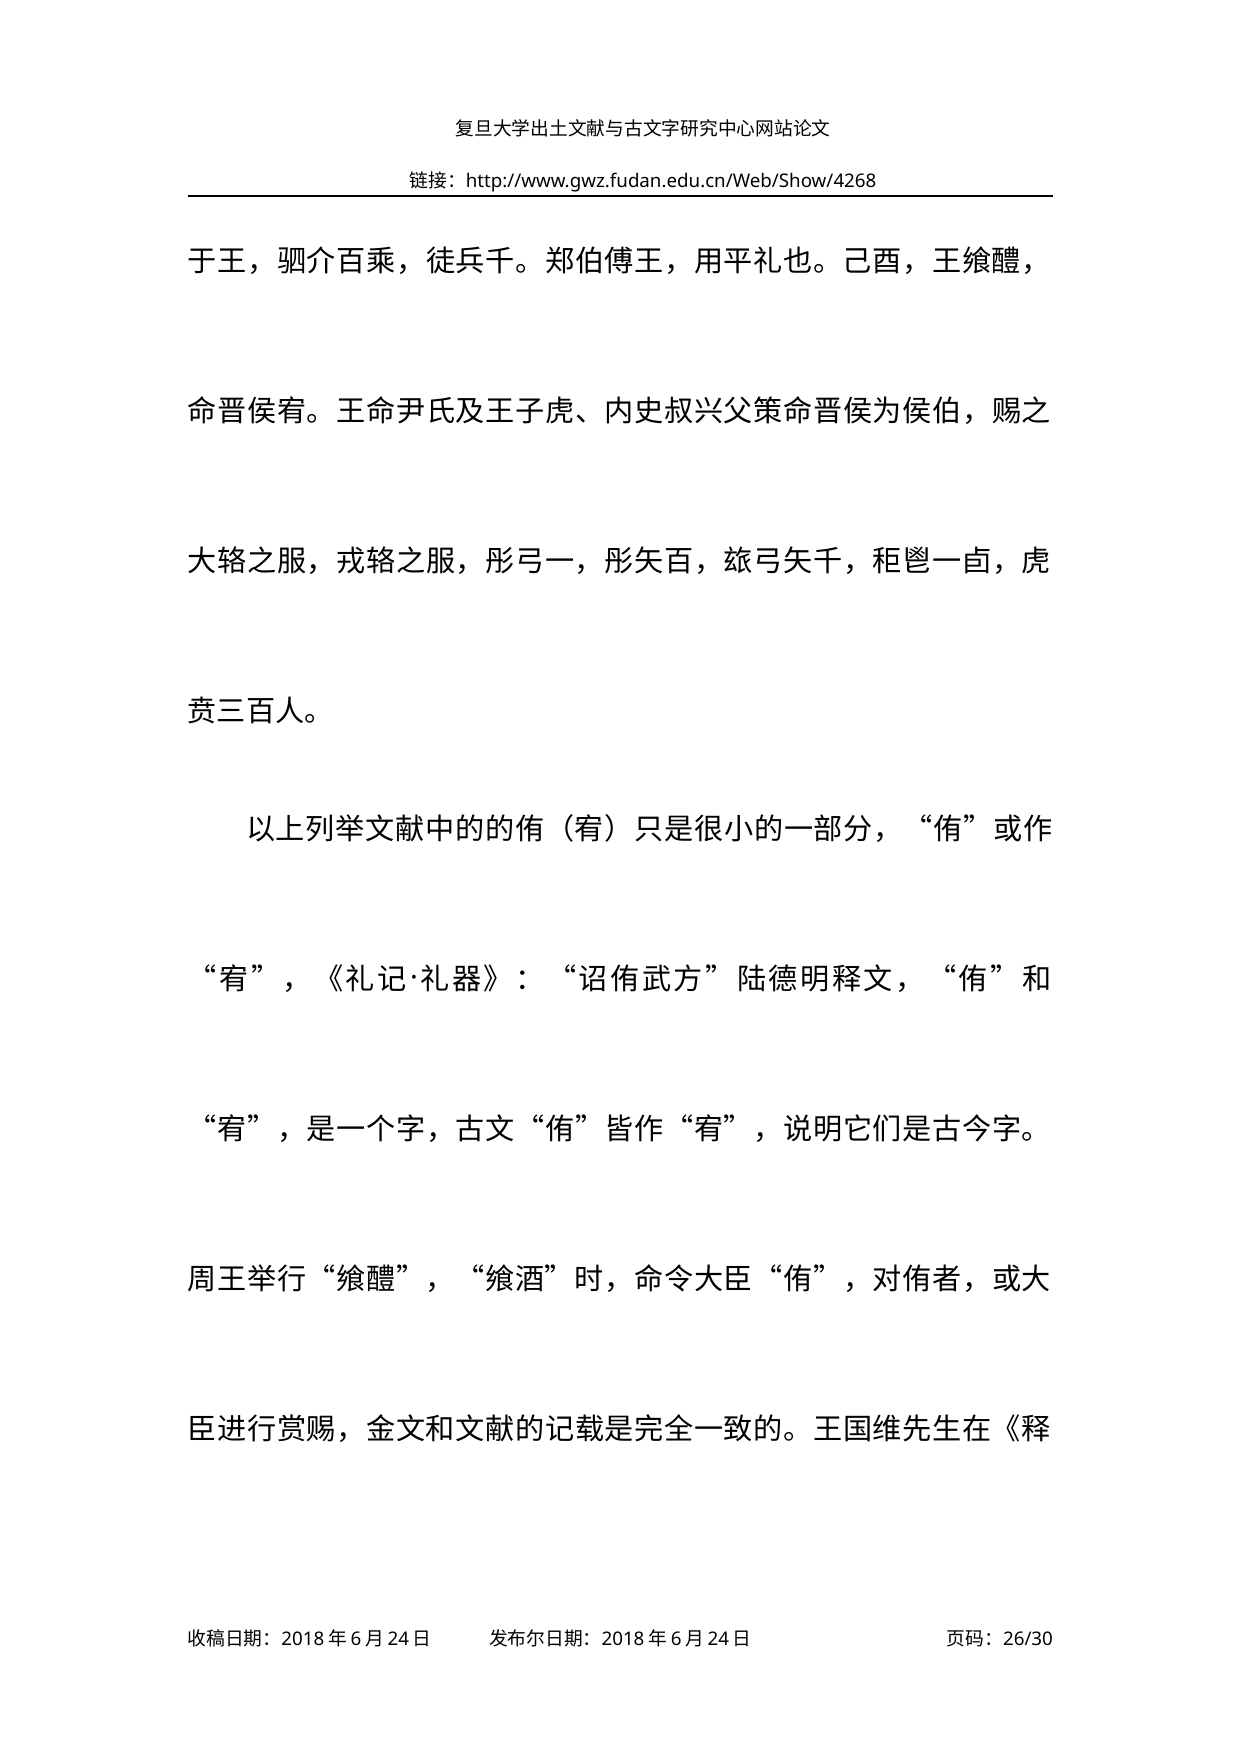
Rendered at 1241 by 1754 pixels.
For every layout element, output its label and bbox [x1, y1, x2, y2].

text [187, 789, 1053, 1464]
text [187, 222, 1053, 747]
